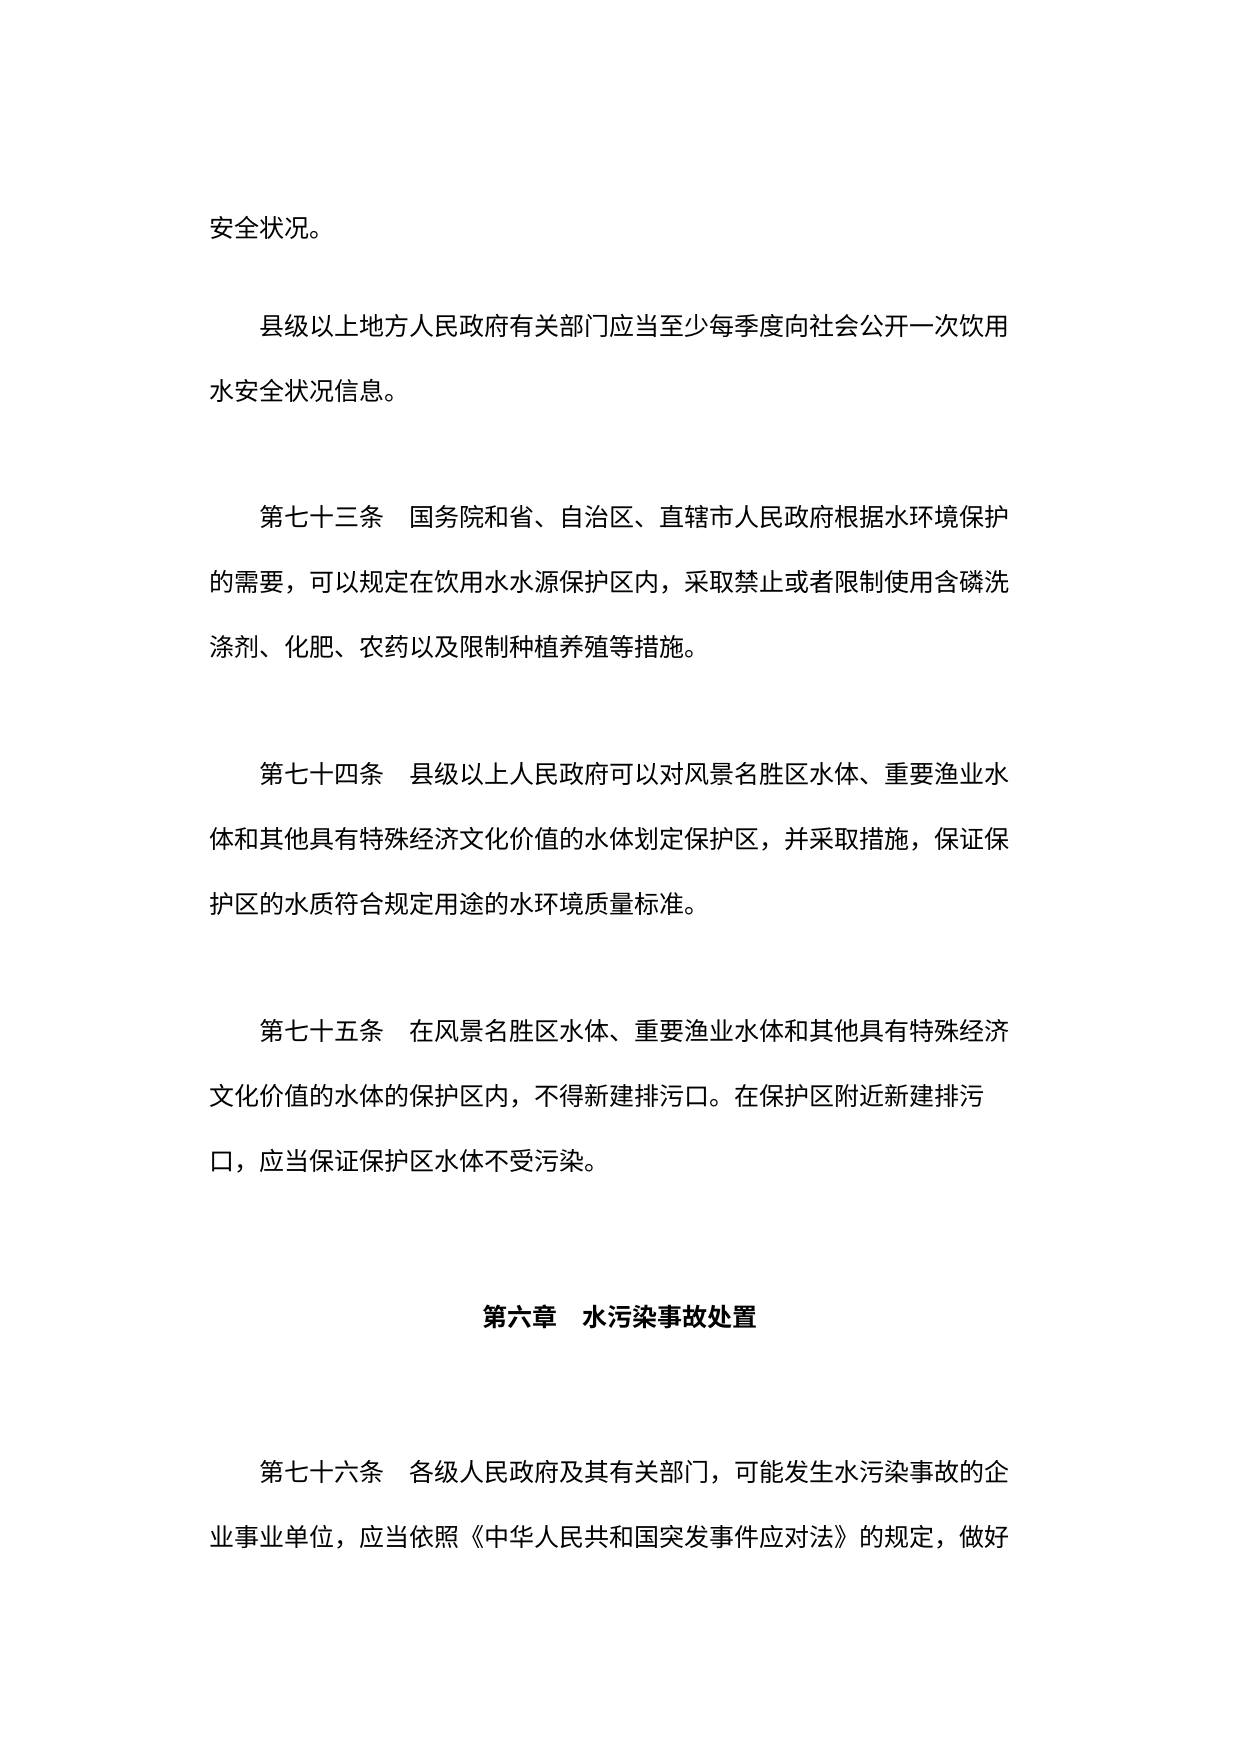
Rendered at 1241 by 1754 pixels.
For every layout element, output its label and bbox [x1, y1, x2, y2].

table_header [206, 162, 1034, 1572]
